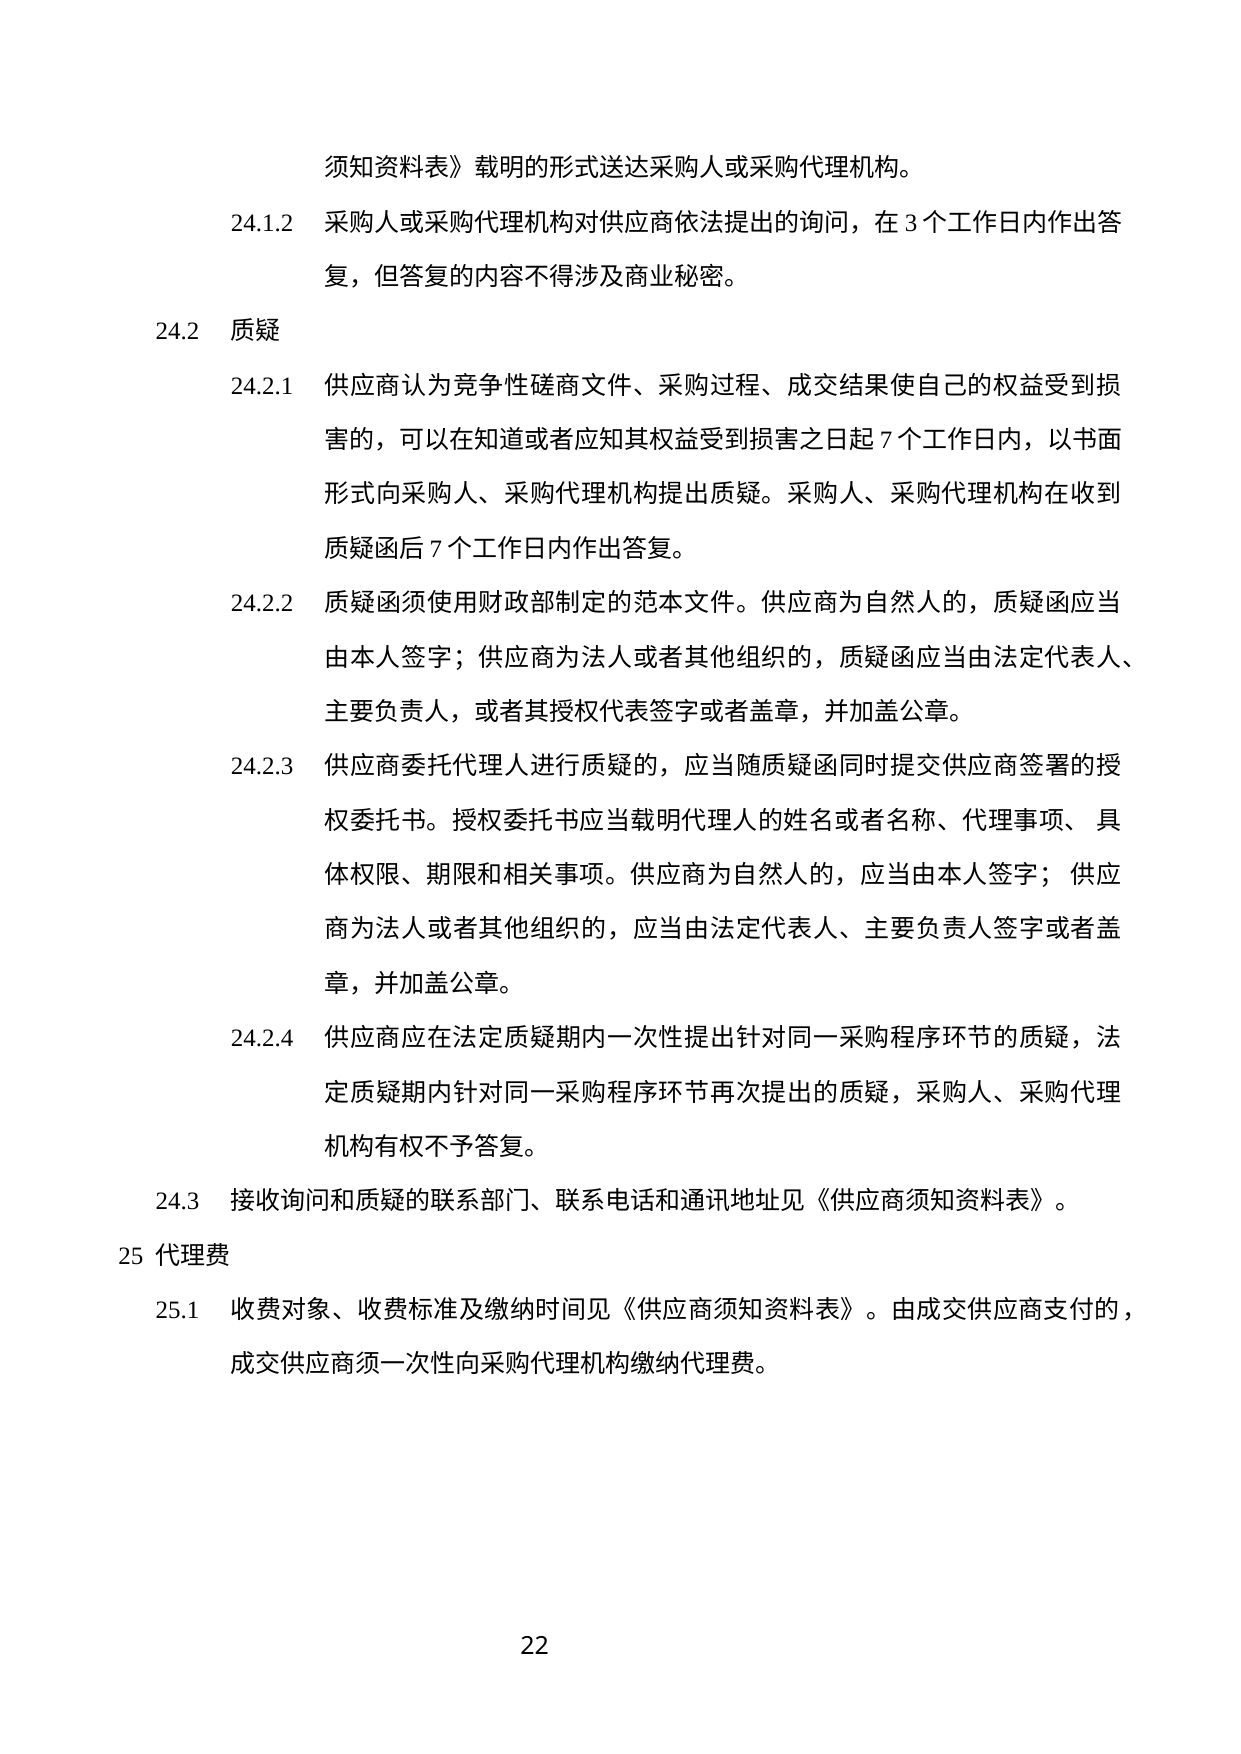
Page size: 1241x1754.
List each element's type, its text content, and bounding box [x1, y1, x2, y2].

list 供应商委托代理人进行质疑的，应当随质疑函同时提交供应商签署的授权委托书。授权委托书应当载明代理人的姓名或者名称、代理事项、 具体权限、期限和相关事项。供应商为自然人的，应当由本人签字； 供应商为法人或者其他组织的，应当由法定代表人、主要负责人签字或者盖章，并加盖公章。 [231, 746, 1122, 999]
list 供应商应在法定质疑期内一次性提出针对同一采购程序环节的质疑，法定质疑期内针对同一采购程序环节再次提出的质疑，采购人、采购代理机构有权不予答复。 [231, 1018, 1122, 1163]
list 质疑函须使用财政部制定的范本文件。供应商为自然人的，质疑函应当由本人签字；供应商为法人或者其他组织的，质疑函应当由法定代表人、主要负责人，或者其授权代表签字或者盖章，并加盖公章。 [231, 583, 1122, 728]
list 接收询问和质疑的联系部门、联系电话和通讯地址见《供应商须知资料表》。 [155, 1181, 1122, 1217]
list 收费对象、收费标准及缴纳时间见《供应商须知资料表》。由成交供应商支付的，成交供应商须一次性向采购代理机构缴纳代理费。 [155, 1289, 1122, 1380]
list 供应商认为竞争性磋商文件、采购过程、成交结果使自己的权益受到损害的，可以在知道或者应知其权益受到损害之日起7个工作日内，以书面形式向采购人、采购代理机构提出质疑。采购人、采购代理机构在收到质疑函后7个工作日内作出答复。 [231, 365, 1122, 564]
list 代理费 [118, 1235, 1122, 1271]
list 采购人或采购代理机构对供应商依法提出的询问，在3个工作日内作出答复，但答复的内容不得涉及商业秘密。 [231, 202, 1122, 293]
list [231, 148, 1122, 184]
list 质疑 [155, 311, 1122, 347]
